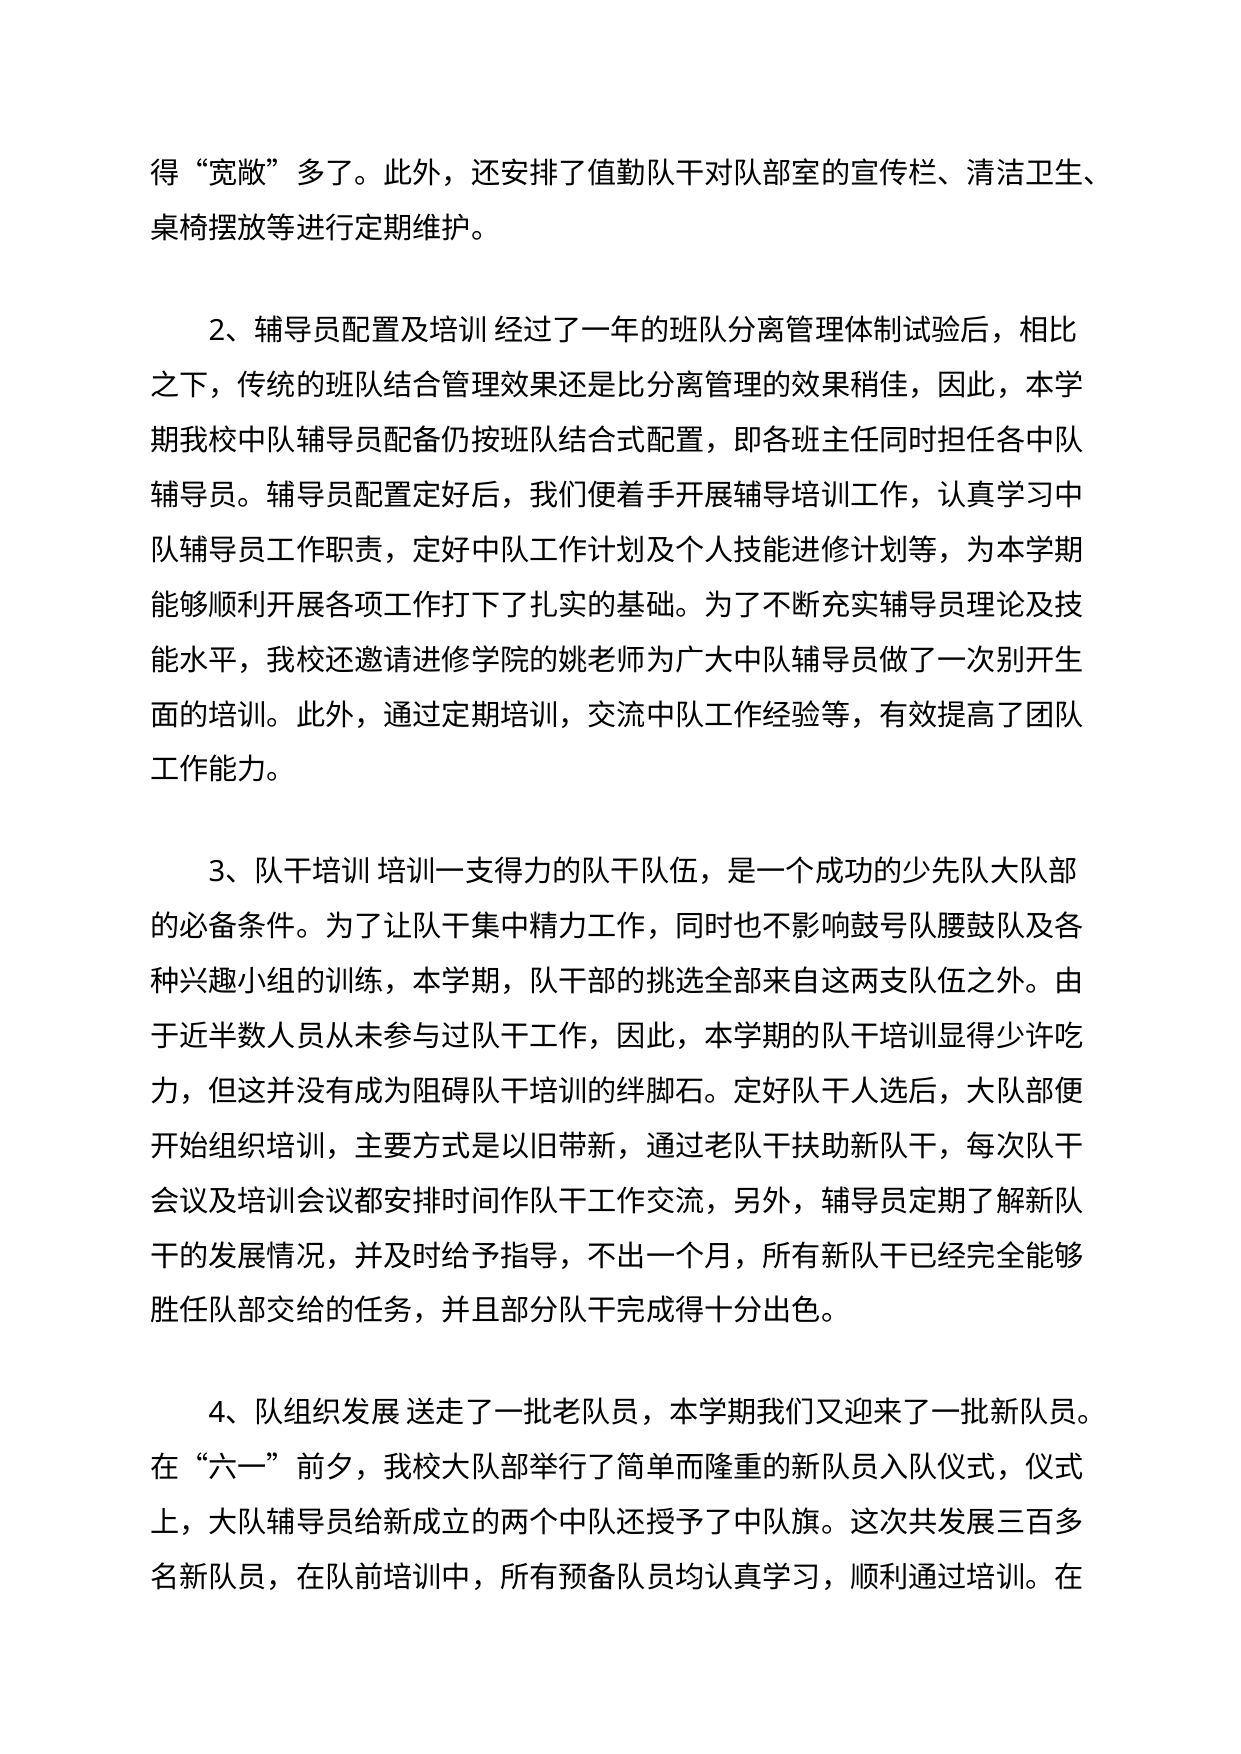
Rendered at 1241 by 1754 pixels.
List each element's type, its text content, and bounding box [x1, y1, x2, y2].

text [150, 1389, 1090, 1596]
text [150, 150, 1090, 247]
text 2、辅导员配置及培训 经过了一年的班队分离管理体制试验后，相比之下，传统的班队结合管理效果还是比分离管理的效果稍佳，因此，本学期我校中队辅导员配备仍按班队结合式配置，即各班主任同时担任各中队辅导员。辅导员配置定好后，我们便着手开展辅导培训工作，认真学习中队辅导员工作职责，定好中队工作计划及个人技能进修计划等，为本学期能够顺利开展各项工作打下了扎实的基础。为了不断充实辅导员理论及技能水平，我校还邀请进修学院的姚老师为广大中队辅导员做了一次别开生面的培训。此外，通过定期培训，交流中队工作经验等，有效提高了团队工作能力。 [150, 307, 1090, 788]
text 3、队干培训 培训一支得力的队干队伍，是一个成功的少先队大队部的必备条件。为了让队干集中精力工作，同时也不影响鼓号队腰鼓队及各种兴趣小组的训练，本学期，队干部的挑选全部来自这两支队伍之外。由于近半数人员从未参与过队干工作，因此，本学期的队干培训显得少许吃力，但这并没有成为阻碍队干培训的绊脚石。定好队干人选后，大队部便开始组织培训，主要方式是以旧带新，通过老队干扶助新队干，每次队干会议及培训会议都安排时间作队干工作交流，另外，辅导员定期了解新队干的发展情况，并及时给予指导，不出一个月，所有新队干已经完全能够胜任队部交给的任务，并且部分队干完成得十分出色。 [150, 848, 1090, 1329]
